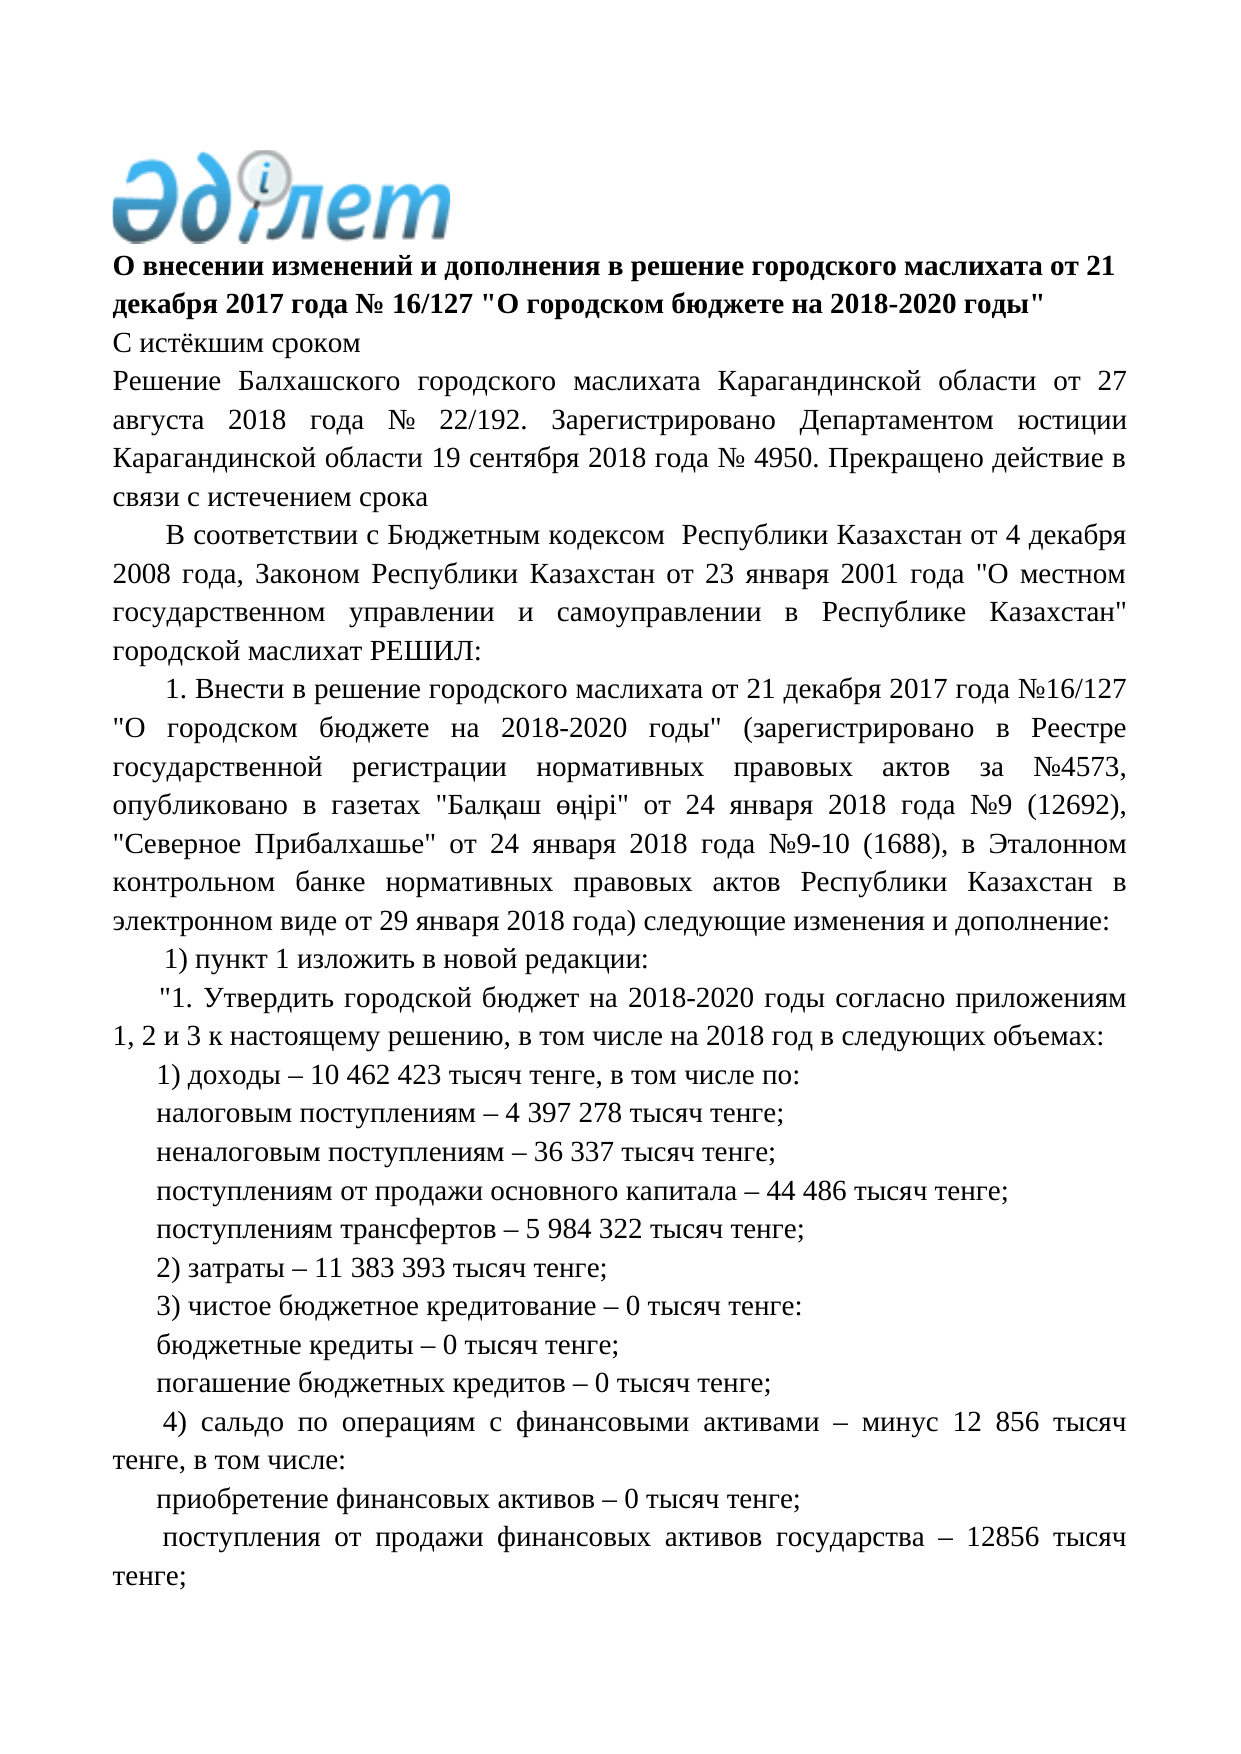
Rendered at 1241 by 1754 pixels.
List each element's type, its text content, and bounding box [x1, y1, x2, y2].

text погашение бюджетных кредитов – 0 тысяч тенге; [112, 1365, 1128, 1399]
text 2) затраты – 11 383 393 тысяч тенге; [112, 1250, 1128, 1283]
text приобретение финансовых активов – 0 тысяч тенге; [112, 1481, 1128, 1514]
text 3) чистое бюджетное кредитование – 0 тысяч тенге: [112, 1288, 1128, 1322]
text поступлениям трансфертов – 5 984 322 тысяч тенге; [112, 1211, 1128, 1245]
text неналоговым поступлениям – 36 337 тысяч тенге; [112, 1134, 1128, 1168]
picture [112, 150, 451, 244]
text бюджетные кредиты – 0 тысяч тенге; [112, 1327, 1128, 1360]
text 4) сальдо по операциям с финансовыми активами – минус 12 856 тысяч тенге, в том числе: [112, 1404, 1128, 1476]
text налоговым поступлениям – 4 397 278 тысяч тенге; [112, 1096, 1128, 1129]
text 1. Внести в решение городского маслихата от 21 декабря 2017 года №16/127 "О городском бюджете на 2018-2020 годы" (зарегистрировано в Реестре государственной регистрации нормативных правовых актов за №4573, опубликовано в газетах "Балқаш өңірі" от 24 января 2018 года №9 (12692), "Северное Прибалхашье" от 24 января 2018 года №9-10 (1688), в Эталонном контрольном банке нормативных правовых актов Республики Казахстан в электронном виде от 29 января 2018 года) следующие изменения и дополнение: [112, 672, 1128, 936]
text 1) пункт 1 изложить в новой редакции: [112, 941, 1128, 975]
text поступления от продажи финансовых активов государства – 12856 тысяч тенге; [112, 1519, 1128, 1592]
text 1) доходы – 10 462 423 тысяч тенге, в том числе по: [112, 1057, 1128, 1091]
text "1. Утвердить городской бюджет на 2018-2020 годы согласно приложениям 1, 2 и 3 к настоящему решению, в том числе на 2018 год в следующих объемах: [112, 980, 1128, 1052]
text Решение Балхашского городского маслихата Карагандинской области от 27 августа 2018 года № 22/192. Зарегистрировано Департаментом юстиции Карагандинской области 19 сентября 2018 года № 4950. Прекращено действие в связи с истечением срока [112, 363, 1128, 512]
text В соответствии с Бюджетным кодексом Республики Казахстан от 4 декабря 2008 года, Законом Республики Казахстан от 23 января 2001 года "О местном государственном управлении и самоуправлении в Республике Казахстан" городской маслихат РЕШИЛ: [112, 517, 1128, 667]
text О внесении изменений и дополнения в решение городского маслихата от 21 декабря 2017 года № 16/127 "О городском бюджете на 2018-2020 годы" [112, 248, 1128, 320]
text С истёкшим сроком [112, 325, 1128, 358]
text поступлениям от продажи основного капитала – 44 486 тысяч тенге; [112, 1173, 1128, 1206]
